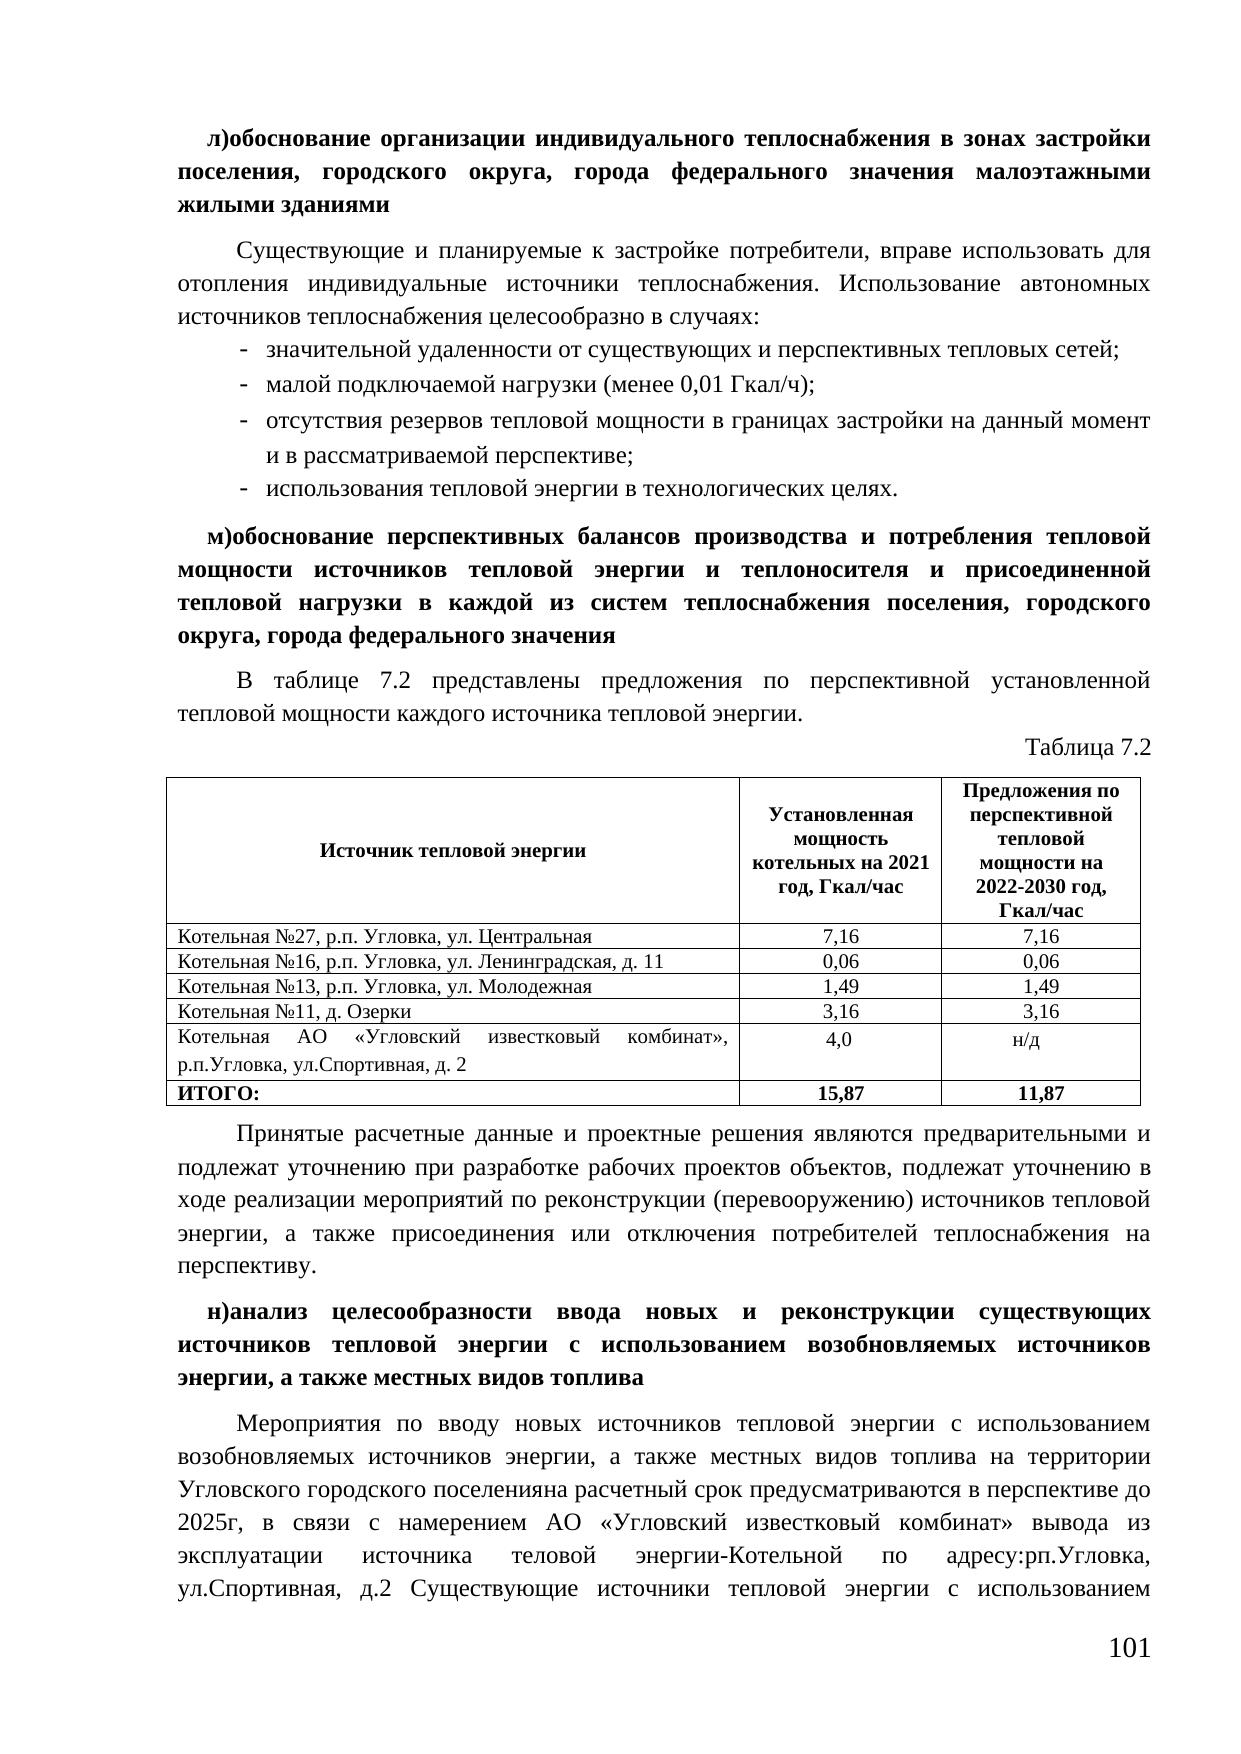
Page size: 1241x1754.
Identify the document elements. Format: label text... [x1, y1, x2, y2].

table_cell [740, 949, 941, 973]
list использования тепловой энергии в технологических целях. [236, 473, 1152, 504]
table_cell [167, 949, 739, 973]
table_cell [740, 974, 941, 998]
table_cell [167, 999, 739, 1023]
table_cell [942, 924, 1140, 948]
text В таблице 7.2 представлены предложения по перспективной установленной тепловой мощности каждого источника тепловой энергии. [177, 666, 1152, 727]
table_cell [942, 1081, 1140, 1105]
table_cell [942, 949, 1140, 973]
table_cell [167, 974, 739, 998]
list малой подключаемой нагрузки (менее 0,01 Гкал/ч); [236, 369, 1152, 400]
text Таблица 7.2 [177, 732, 1152, 760]
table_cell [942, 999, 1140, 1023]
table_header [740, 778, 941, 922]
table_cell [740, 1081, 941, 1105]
list значительной удаленности от существующих и перспективных тепловых сетей; [236, 334, 1152, 365]
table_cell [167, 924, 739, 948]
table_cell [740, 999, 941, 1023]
subtitle м)обоснование перспективных балансов производства и потребления тепловой мощности источников тепловой энергии и теплоносителя и присоединенной тепловой нагрузки в каждой из систем теплоснабжения поселения, городского округа, города федерального значения [177, 521, 1152, 649]
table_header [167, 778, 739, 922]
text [177, 1408, 1152, 1602]
text Принятые расчетные данные и проектные решения являются предварительными и подлежат уточнению при разработке рабочих проектов объектов, подлежат уточнению в ходе реализации мероприятий по реконструкции (перевооружению) источников тепловой энергии, а также присоединения или отключения потребителей теплоснабжения на перспективу. [177, 1118, 1152, 1279]
list отсутствия резервов тепловой мощности в границах застройки на данный момент и в рассматриваемой перспективе; [236, 405, 1152, 469]
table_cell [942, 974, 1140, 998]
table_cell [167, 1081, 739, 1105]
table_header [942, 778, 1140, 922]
text Существующие и планируемые к застройке потребители, вправе использовать для отопления индивидуальные источники теплоснабжения. Использование автономных источников теплоснабжения целесообразно в случаях: [177, 235, 1152, 330]
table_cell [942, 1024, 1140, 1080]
subtitle л)обоснование организации индивидуального теплоснабжения в зонах застройки поселения, городского округа, города федерального значения малоэтажными жилыми зданиями [177, 123, 1152, 218]
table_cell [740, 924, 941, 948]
subtitle н)анализ целесообразности ввода новых и реконструкции существующих источников тепловой энергии с использованием возобновляемых источников энергии, а также местных видов топлива [177, 1296, 1152, 1391]
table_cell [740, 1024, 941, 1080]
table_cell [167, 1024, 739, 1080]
